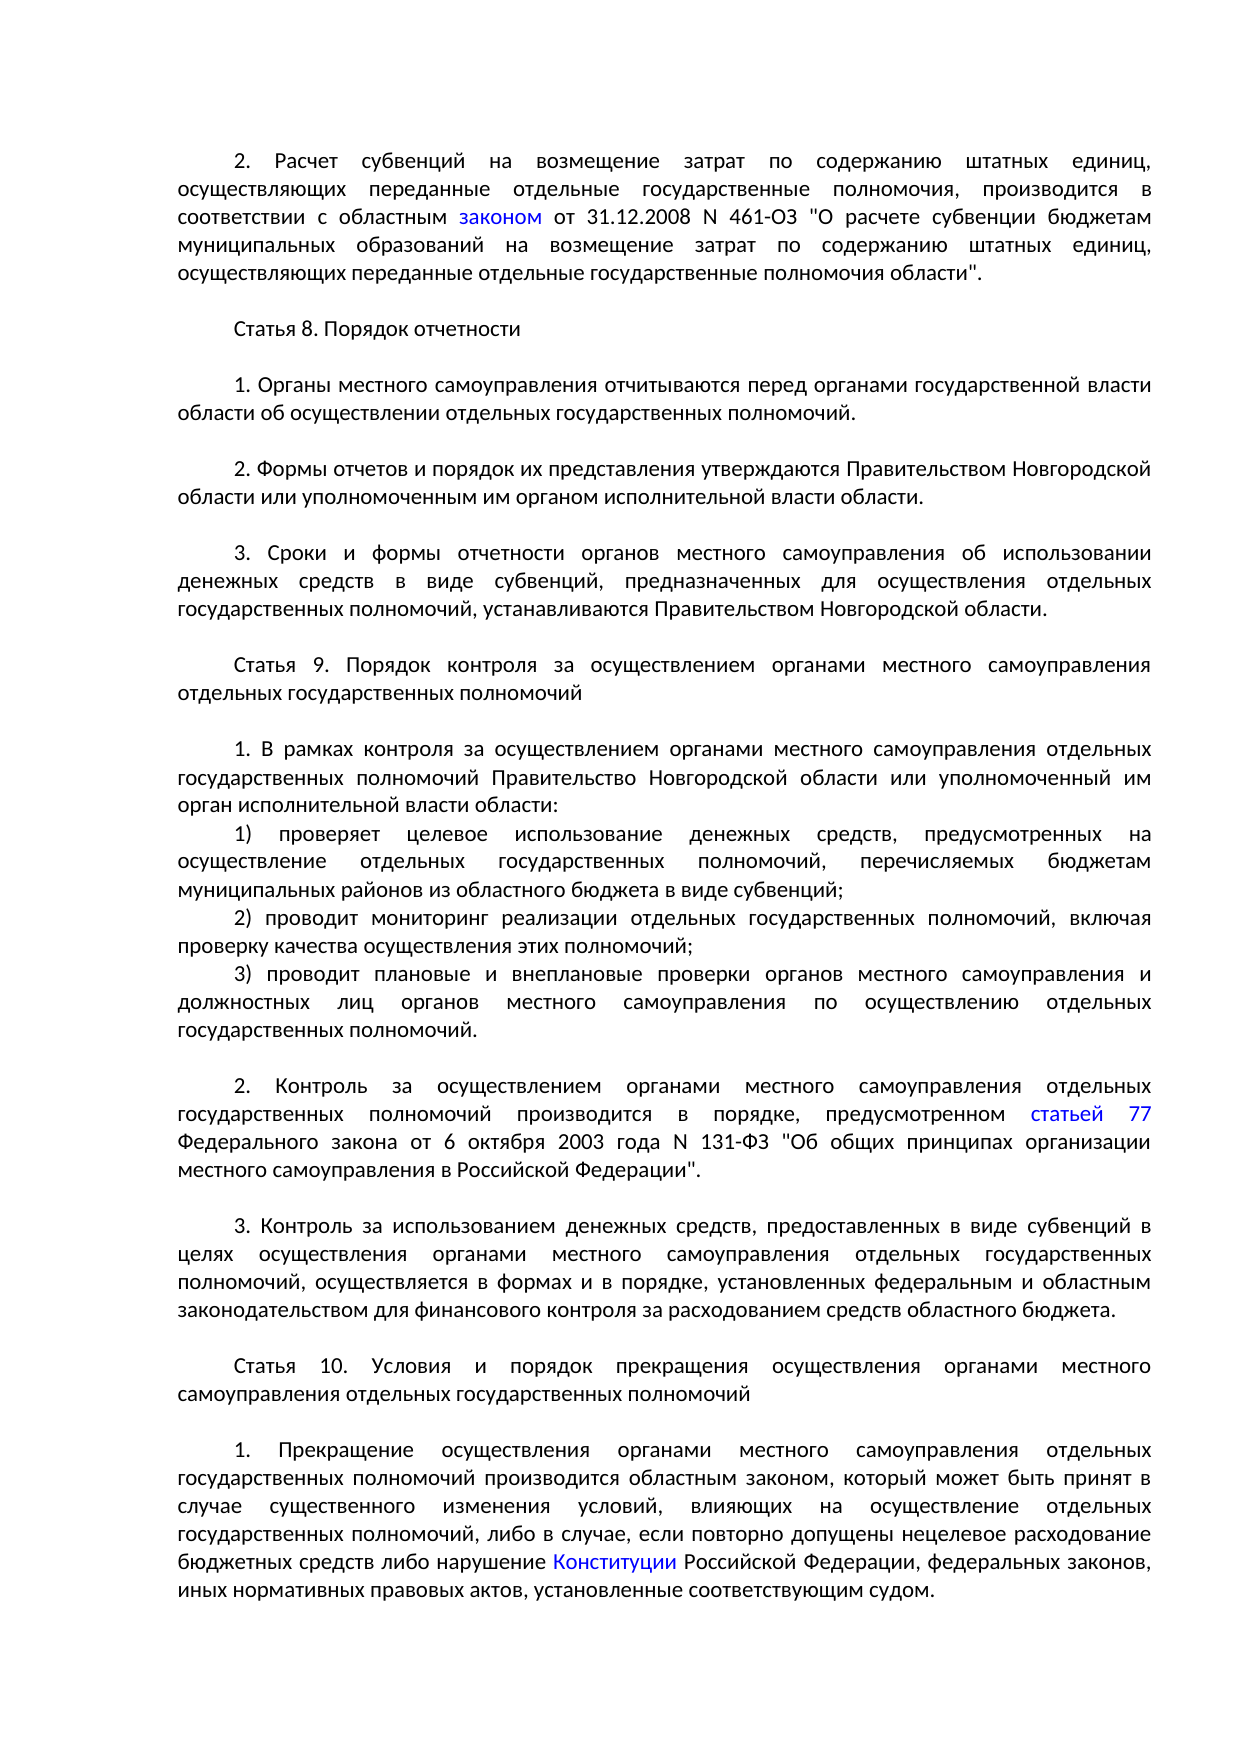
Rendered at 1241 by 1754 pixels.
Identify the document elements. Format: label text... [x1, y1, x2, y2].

text Статья 8. Порядок отчетности [177, 314, 1152, 342]
text 1. Прекращение осуществления органами местного самоуправления отдельных государственных полномочий производится областным законом, который может быть принят в случае существенного изменения условий, влияющих на осуществление отдельных государственных полномочий, либо в случае, если повторно допущены нецелевое расходование бюджетных средств либо нарушение Конституции Российской Федерации, федеральных законов, иных нормативных правовых актов, установленные соответствующим судом. [177, 1435, 1152, 1603]
text 3. Сроки и формы отчетности органов местного самоуправления об использовании денежных средств в виде субвенций, предназначенных для осуществления отдельных государственных полномочий, устанавливаются Правительством Новгородской области. [177, 538, 1152, 622]
text Статья 10. Условия и порядок прекращения осуществления органами местного самоуправления отдельных государственных полномочий [177, 1351, 1152, 1407]
text 2) проводит мониторинг реализации отдельных государственных полномочий, включая проверку качества осуществления этих полномочий; [177, 903, 1152, 959]
text 2. Формы отчетов и порядок их представления утверждаются Правительством Новгородской области или уполномоченным им органом исполнительной власти области. [177, 454, 1152, 510]
text 1) проверяет целевое использование денежных средств, предусмотренных на осуществление отдельных государственных полномочий, перечисляемых бюджетам муниципальных районов из областного бюджета в виде субвенций; [177, 819, 1152, 903]
text 1. В рамках контроля за осуществлением органами местного самоуправления отдельных государственных полномочий Правительство Новгородской области или уполномоченный им орган исполнительной власти области: [177, 734, 1152, 819]
text Статья 9. Порядок контроля за осуществлением органами местного самоуправления отдельных государственных полномочий [177, 651, 1152, 707]
text 2. Контроль за осуществлением органами местного самоуправления отдельных государственных полномочий производится в порядке, предусмотренном статьей 77 Федерального закона от 6 октября 2003 года N 131-ФЗ "Об общих принципах организации местного самоуправления в Российской Федерации". [177, 1071, 1152, 1183]
text 2. Расчет субвенций на возмещение затрат по содержанию штатных единиц, осуществляющих переданные отдельные государственные полномочия, производится в соответствии с областным законом от 31.12.2008 N 461-ОЗ "О расчете субвенции бюджетам муниципальных образований на возмещение затрат по содержанию штатных единиц, осуществляющих переданные отдельные государственные полномочия области". [177, 146, 1152, 286]
text 1. Органы местного самоуправления отчитываются перед органами государственной власти области об осуществлении отдельных государственных полномочий. [177, 370, 1152, 426]
text 3. Контроль за использованием денежных средств, предоставленных в виде субвенций в целях осуществления органами местного самоуправления отдельных государственных полномочий, осуществляется в формах и в порядке, установленных федеральным и областным законодательством для финансового контроля за расходованием средств областного бюджета. [177, 1211, 1152, 1323]
text 3) проводит плановые и внеплановые проверки органов местного самоуправления и должностных лиц органов местного самоуправления по осуществлению отдельных государственных полномочий. [177, 959, 1152, 1043]
